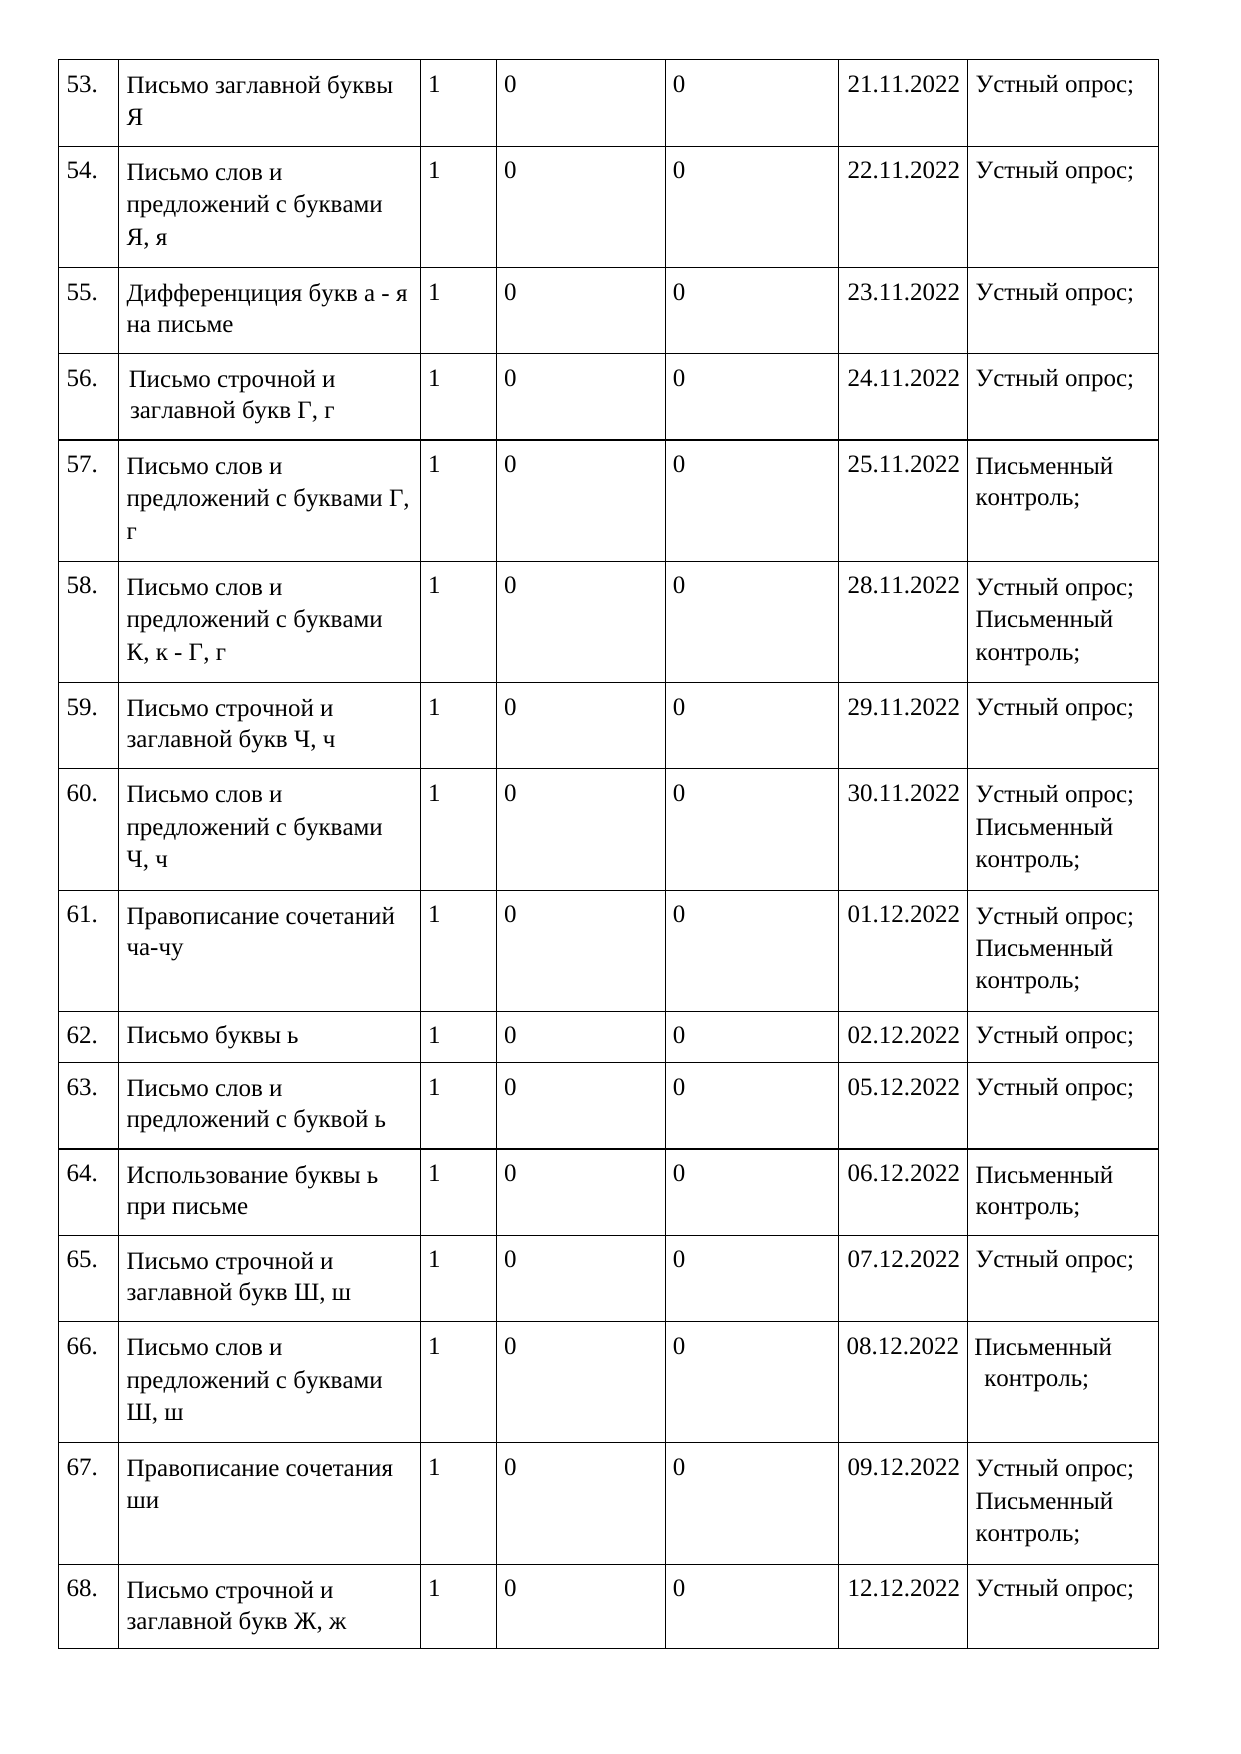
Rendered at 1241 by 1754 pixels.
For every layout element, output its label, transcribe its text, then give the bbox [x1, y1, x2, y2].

table_cell 57. [59, 441, 118, 561]
table_cell 1 [421, 1012, 496, 1062]
table_cell 0 [666, 1322, 838, 1442]
table_cell Письменный контроль; [968, 441, 1158, 561]
table_cell 0 [666, 147, 838, 267]
table_cell 0 [666, 354, 838, 439]
table_cell 0 [666, 1236, 838, 1321]
table_cell Устный опрос; [968, 1565, 1158, 1648]
table_cell 0 [666, 891, 838, 1011]
table_cell 0 [666, 1150, 838, 1235]
table_cell Письменный контроль; [968, 1150, 1158, 1235]
table_cell 0 [666, 1063, 838, 1148]
table_cell 63. [59, 1063, 118, 1148]
table_cell 0 [497, 562, 665, 682]
table_cell 1 [421, 1236, 496, 1321]
table_cell 1 [421, 147, 496, 267]
table_cell 1 [421, 1443, 496, 1563]
table_cell 56. [59, 354, 118, 439]
table_cell 67. [59, 1443, 118, 1563]
table_header 1 [421, 60, 496, 146]
table_cell 1 [421, 562, 496, 682]
table_cell 28.11.2022 [839, 562, 967, 682]
table_header 0 [666, 60, 838, 146]
table_cell 06.12.2022 [839, 1150, 967, 1235]
table_cell 24.11.2022 [839, 354, 967, 439]
table_cell 60. [59, 769, 118, 889]
table_cell 55. [59, 268, 118, 353]
table_cell Письмо строчной и заглавной букв Ж, ж [119, 1565, 420, 1648]
table_cell Устный опрос; Письменный контроль; [968, 891, 1158, 1011]
table_cell 1 [421, 891, 496, 1011]
table_cell 1 [421, 1322, 496, 1442]
table_cell Письмо строчной и заглавной букв Ш, ш [119, 1236, 420, 1321]
table_cell 0 [666, 1443, 838, 1563]
table_header 21.11.2022 [839, 60, 967, 146]
table_cell Устный опрос; [968, 1012, 1158, 1062]
table_cell 22.11.2022 [839, 147, 967, 267]
table_cell 01.12.2022 [839, 891, 967, 1011]
table_cell 58. [59, 562, 118, 682]
table_cell 08.12.2022 [839, 1322, 967, 1442]
table_cell 0 [666, 769, 838, 889]
table_cell Устный опрос; Письменный контроль; [968, 562, 1158, 682]
table_cell 1 [421, 1063, 496, 1148]
table_cell 59. [59, 683, 118, 768]
table_cell Устный опрос; [968, 1236, 1158, 1321]
table_cell 25.11.2022 [839, 441, 967, 561]
table_cell 64. [59, 1150, 118, 1235]
table_cell Письмо строчной и заглавной букв Г, г [119, 354, 420, 439]
table_cell 0 [497, 441, 665, 561]
table_cell Устный опрос; Письменный контроль; [968, 769, 1158, 889]
table_cell 0 [666, 268, 838, 353]
table_cell 0 [497, 1322, 665, 1442]
table_cell 0 [497, 1150, 665, 1235]
table_cell 1 [421, 441, 496, 561]
table_cell 0 [666, 562, 838, 682]
table_cell 68. [59, 1565, 118, 1648]
table_cell 1 [421, 1565, 496, 1648]
table_header 0 [497, 60, 665, 146]
table_cell Устный опрос; [968, 1063, 1158, 1148]
table_cell Устный опрос; [968, 268, 1158, 353]
table_cell Письмо слов и предложений с буквами Ш, ш [119, 1322, 420, 1442]
table_cell Письмо слов и предложений с буквами Г, г [119, 441, 420, 561]
table_cell Использование буквы ь при письме [119, 1150, 420, 1235]
table_cell 0 [497, 1012, 665, 1062]
table_cell 0 [497, 683, 665, 768]
table_header Устный опрос; [968, 60, 1158, 146]
table_cell 1 [421, 268, 496, 353]
table_cell 0 [497, 1063, 665, 1148]
table_cell 1 [421, 769, 496, 889]
table_cell Устный опрос; [968, 354, 1158, 439]
table_header Письмо заглавной буквы Я [119, 60, 420, 146]
table_cell 1 [421, 1150, 496, 1235]
table_cell 29.11.2022 [839, 683, 967, 768]
table_cell 0 [497, 1565, 665, 1648]
table_cell 07.12.2022 [839, 1236, 967, 1321]
table_header 53. [59, 60, 118, 146]
table_cell 0 [497, 1236, 665, 1321]
table_cell 0 [497, 147, 665, 267]
table_cell 0 [666, 1012, 838, 1062]
table_cell Письмо слов и предложений с буквой ь [119, 1063, 420, 1148]
table_cell 66. [59, 1322, 118, 1442]
table_cell 0 [497, 769, 665, 889]
table_cell 0 [666, 683, 838, 768]
table_cell Правописание сочетания ши [119, 1443, 420, 1563]
table_cell 02.12.2022 [839, 1012, 967, 1062]
table_cell Письмо слов и предложений с буквами Ч, ч [119, 769, 420, 889]
table_cell Письмо слов и предложений с буквами К, к - Г, г [119, 562, 420, 682]
table_cell 61. [59, 891, 118, 1011]
table_cell 12.12.2022 [839, 1565, 967, 1648]
table_cell 05.12.2022 [839, 1063, 967, 1148]
table_cell 0 [497, 268, 665, 353]
table_cell 62. [59, 1012, 118, 1062]
table_cell Письмо буквы ь [119, 1012, 420, 1062]
table_cell Устный опрос; [968, 683, 1158, 768]
table_cell 1 [421, 354, 496, 439]
table_cell Письменный контроль; [968, 1322, 1158, 1442]
table_cell Устный опрос; Письменный контроль; [968, 1443, 1158, 1563]
table_cell 0 [497, 354, 665, 439]
table_cell 54. [59, 147, 118, 267]
table_cell 0 [497, 1443, 665, 1563]
table_cell 0 [666, 1565, 838, 1648]
table_cell Письмо слов и предложений с буквами Я, я [119, 147, 420, 267]
table_cell 65. [59, 1236, 118, 1321]
table_cell 30.11.2022 [839, 769, 967, 889]
table_cell Устный опрос; [968, 147, 1158, 267]
table_cell Дифференциция букв а - я на письме [119, 268, 420, 353]
table_cell 09.12.2022 [839, 1443, 967, 1563]
table_cell 23.11.2022 [839, 268, 967, 353]
table_cell Правописание cочетаний ча-чу [119, 891, 420, 1011]
table_cell 0 [666, 441, 838, 561]
table_cell 1 [421, 683, 496, 768]
table_cell Письмо строчной и заглавной букв Ч, ч [119, 683, 420, 768]
table_cell 0 [497, 891, 665, 1011]
